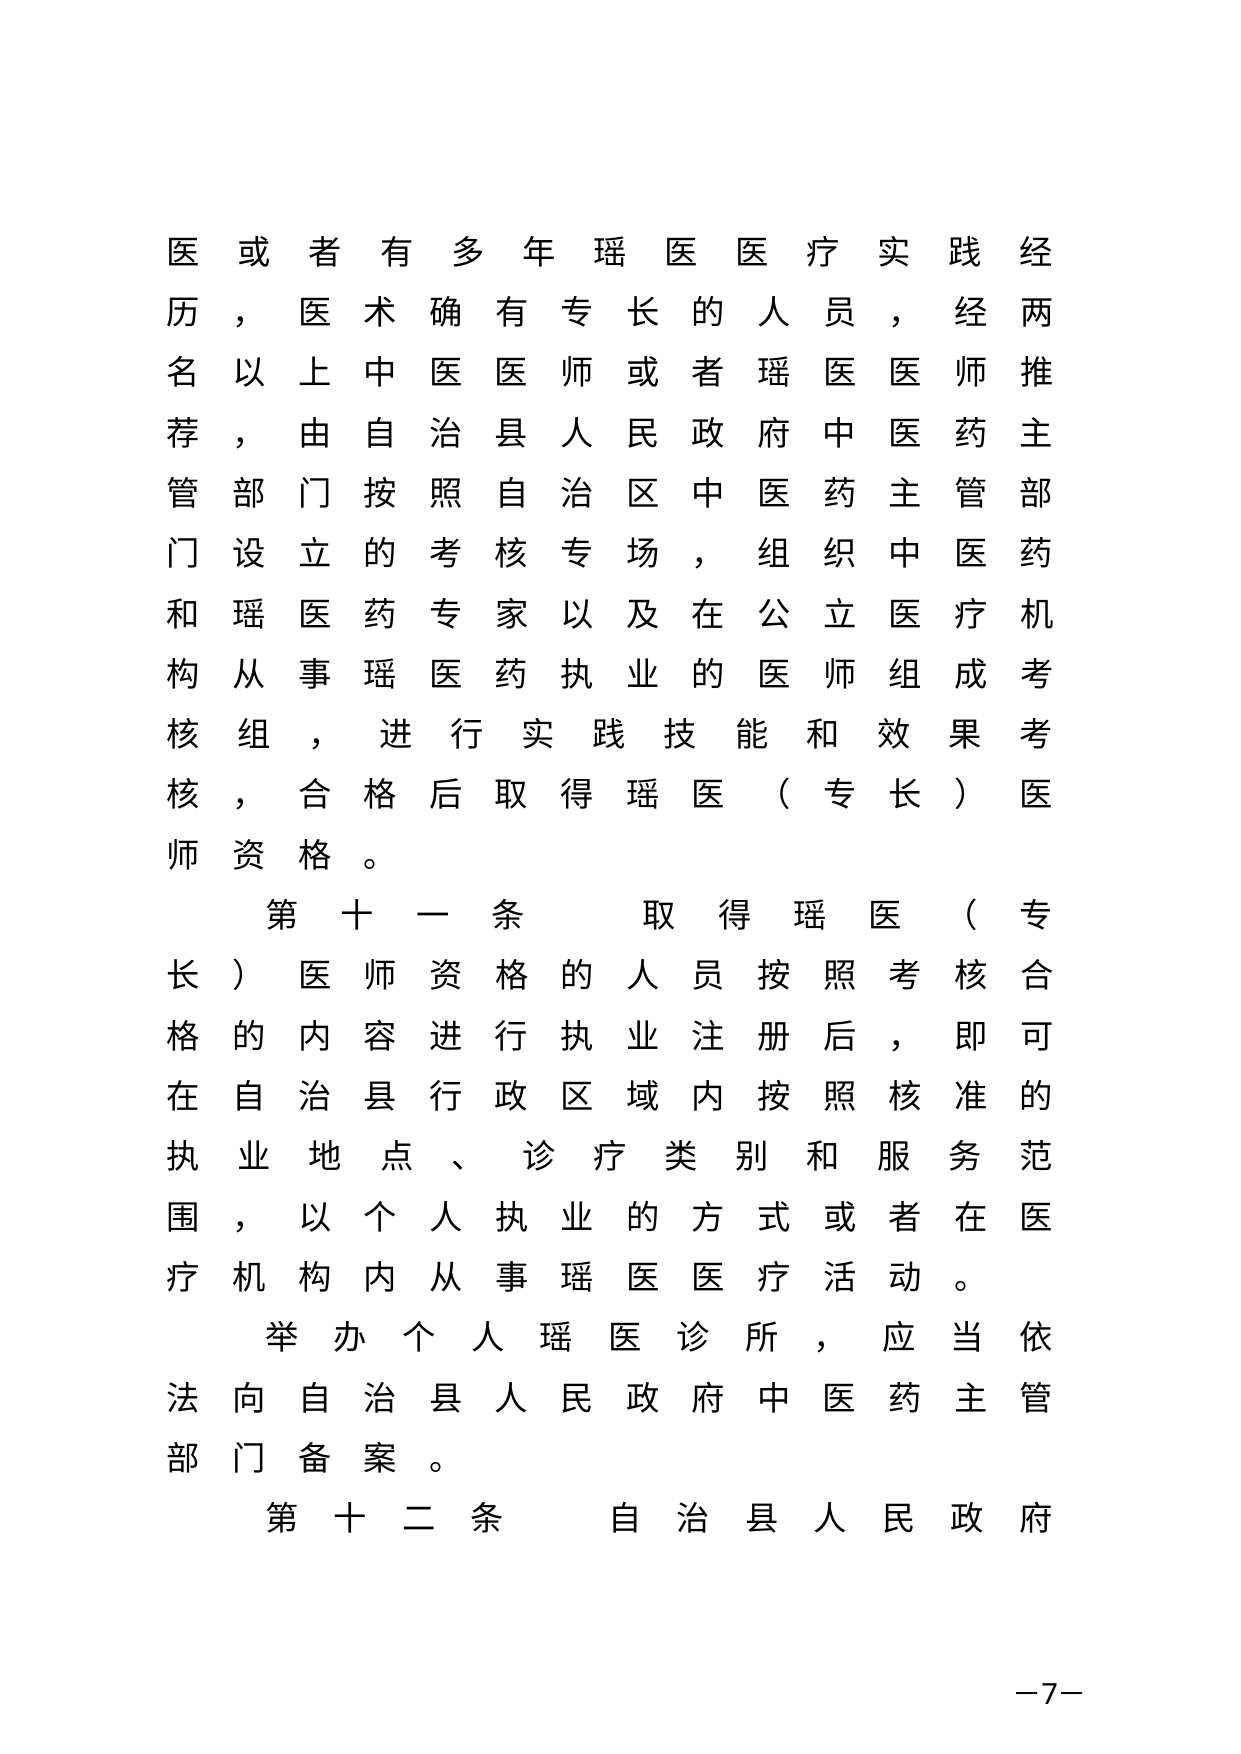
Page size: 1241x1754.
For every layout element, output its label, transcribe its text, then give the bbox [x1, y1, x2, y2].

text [167, 219, 1085, 883]
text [167, 1486, 1085, 1546]
text 举办个人瑶医诊所，应当依法向自治县人民政府中医药主管部门备案。 [167, 1305, 1085, 1486]
text 第十一条 取得瑶医（专长）医师资格的人员按照考核合格的内容进行执业注册后，即可在自治县行政区域内按照核准的执业地点、诊疗类别和服务范围，以个人执业的方式或者在医疗机构内从事瑶医医疗活动。 [167, 883, 1085, 1305]
